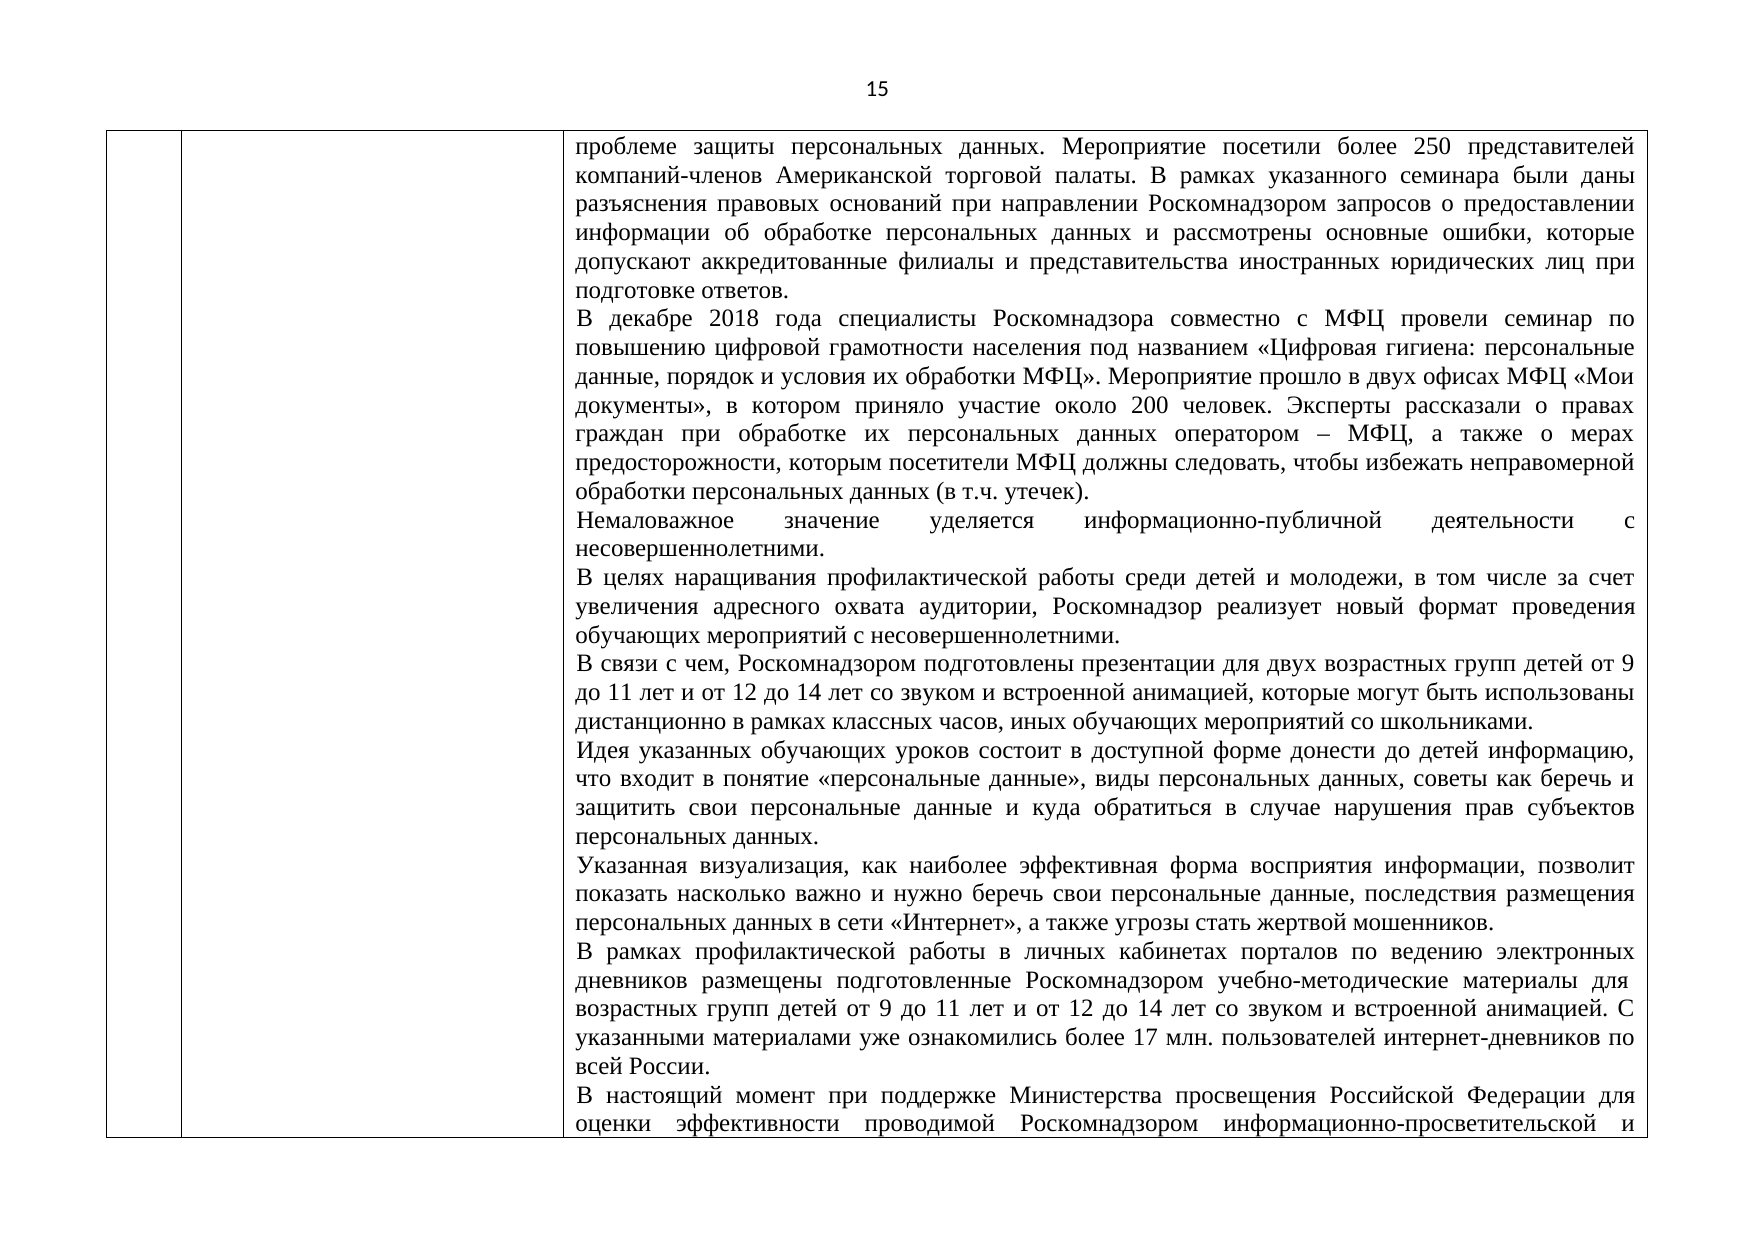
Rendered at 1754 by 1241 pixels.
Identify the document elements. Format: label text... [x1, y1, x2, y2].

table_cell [182, 131, 563, 1137]
table_cell 9 [107, 131, 181, 1137]
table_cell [564, 131, 1647, 1137]
